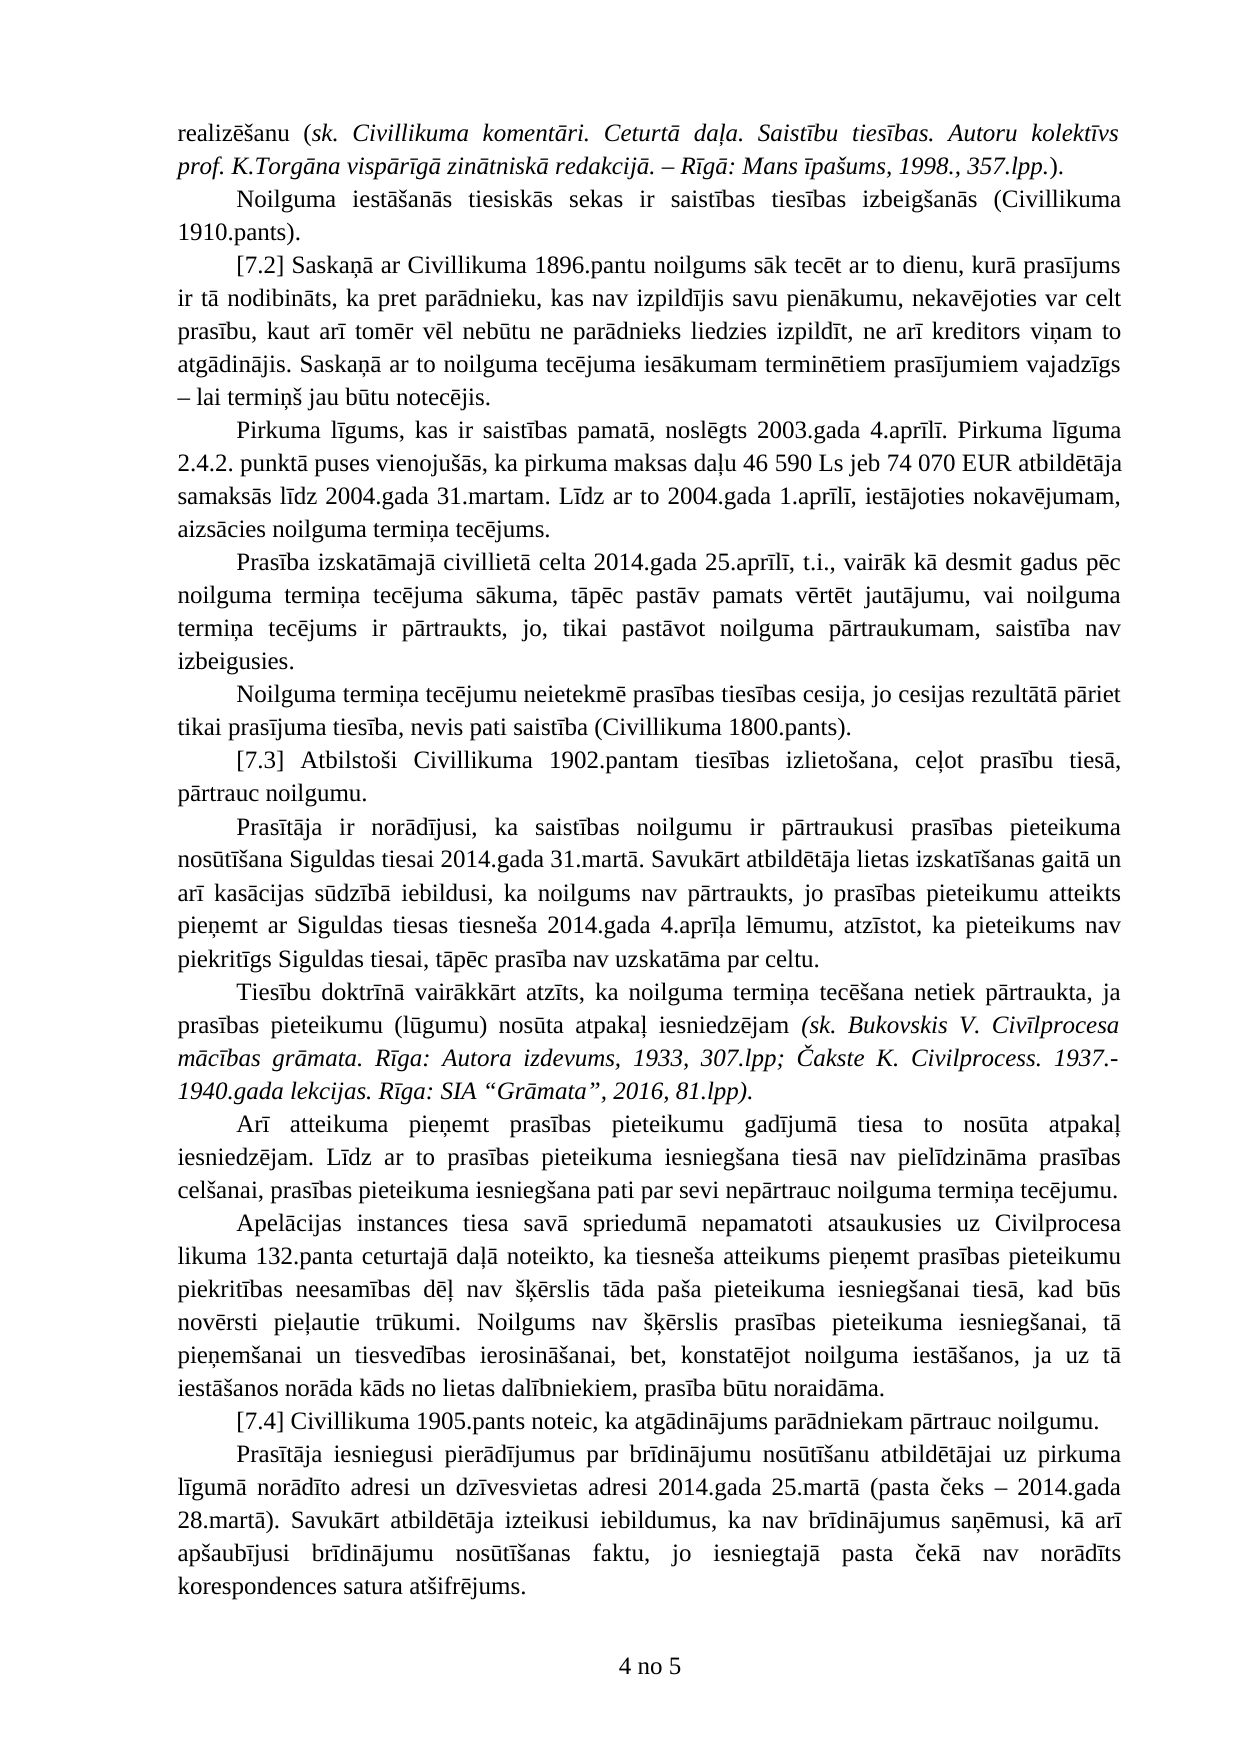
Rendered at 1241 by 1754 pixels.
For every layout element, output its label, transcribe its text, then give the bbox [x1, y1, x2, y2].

text Pirkuma līgums, kas ir saistības pamatā, noslēgts 2003.gada 4.aprīlī. Pirkuma līguma 2.4.2. punktā puses vienojušās, ka pirkuma maksas daļu 46 590 Ls jeb 74 070 EUR atbildētāja samaksās līdz 2004.gada 31.martam. Līdz ar to 2004.gada 1.aprīlī, iestājoties nokavējumam, aizsācies noilguma termiņa tecējums. [177, 415, 1122, 543]
text [7.4] Civillikuma 1905.pants noteic, ka atgādinājums parādniekam pārtrauc noilgumu. [177, 1406, 1122, 1435]
text Tiesību doktrīnā vairākkārt atzīts, ka noilguma termiņa tecēšana netiek pārtraukta, ja prasības pieteikumu (lūgumu) nosūta atpakaļ iesniedzējam (sk. Bukovskis V. Civīlprocesa mācības grāmata. Rīga: Autora izdevums, 1933, 307.lpp; Čakste K. Civilprocess. 1937.-1940.gada lekcijas. Rīga: SIA “Grāmata”, 2016, 81.lpp). [177, 977, 1122, 1104]
text Prasītāja ir norādījusi, ka saistības noilgumu ir pārtraukusi prasības pieteikuma nosūtīšana Siguldas tiesai 2014.gada 31.martā. Savukārt atbildētāja lietas izskatīšanas gaitā un arī kasācijas sūdzībā iebildusi, ka noilgums nav pārtraukts, jo prasības pieteikumu atteikts pieņemt ar Siguldas tiesas tiesneša 2014.gada 4.aprīļa lēmumu, atzīstot, ka pieteikums nav piekritīgs Siguldas tiesai, tāpēc prasība nav uzskatāma par celtu. [177, 812, 1122, 972]
text [7.3] Atbilstoši Civillikuma 1902.pantam tiesības izlietošana, ceļot prasību tiesā, pārtrauc noilgumu. [177, 746, 1122, 807]
text Noilguma iestāšanās tiesiskās sekas ir saistības tiesības izbeigšanās (Civillikuma 1910.pants). [177, 184, 1122, 246]
text [7.2] Saskaņā ar Civillikuma 1896.pantu noilgums sāk tecēt ar to dienu, kurā prasījums ir tā nodibināts, ka pret parādnieku, kas nav izpildījis savu pienākumu, nekavējoties var celt prasību, kaut arī tomēr vēl nebūtu ne parādnieks liedzies izpildīt, ne arī kreditors viņam to atgādinājis. Saskaņā ar to noilguma tecējuma iesākumam terminētiem prasījumiem vajadzīgs – lai termiņš jau būtu notecējis. [177, 250, 1122, 411]
text Prasība izskatāmajā civillietā celta 2014.gada 25.aprīlī, t.i., vairāk kā desmit gadus pēc noilguma termiņa tecējuma sākuma, tāpēc pastāv pamats vērtēt jautājumu, vai noilguma termiņa tecējums ir pārtraukts, jo, tikai pastāvot noilguma pārtraukumam, saistība nav izbeigusies. [177, 547, 1122, 675]
text Apelācijas instances tiesa savā spriedumā nepamatoti atsaukusies uz Civilprocesa likuma 132.panta ceturtajā daļā noteikto, ka tiesneša atteikums pieņemt prasības pieteikumu piekritības neesamības dēļ nav šķērslis tāda paša pieteikuma iesniegšanai tiesā, kad būs novērsti pieļautie trūkumi. Noilgums nav šķērslis prasības pieteikuma iesniegšanai, tā pieņemšanai un tiesvedības ierosināšanai, bet, konstatējot noilguma iestāšanos, ja uz tā iestāšanos norāda kāds no lietas dalībniekiem, prasība būtu noraidāma. [177, 1208, 1122, 1402]
text Arī atteikuma pieņemt prasības pieteikumu gadījumā tiesa to nosūta atpakaļ iesniedzējam. Līdz ar to prasības pieteikuma iesniegšana tiesā nav pielīdzināma prasības celšanai, prasības pieteikuma iesniegšana pati par sevi nepārtrauc noilguma termiņa tecējumu. [177, 1109, 1122, 1203]
text Prasītāja iesniegusi pierādījumus par brīdinājumu nosūtīšanu atbildētājai uz pirkuma līgumā norādīto adresi un dzīvesvietas adresi 2014.gada 25.martā (pasta čeks – 2014.gada 28.martā). Savukārt atbildētāja izteikusi iebildumus, ka nav brīdinājumus saņēmusi, kā arī apšaubījusi brīdinājumu nosūtīšanas faktu, jo iesniegtajā pasta čekā nav norādīts korespondences satura atšifrējums. [177, 1439, 1122, 1600]
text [177, 118, 1122, 180]
text Noilguma termiņa tecējumu neietekmē prasības tiesības cesija, jo cesijas rezultātā pāriet tikai prasījuma tiesība, nevis pati saistība (Civillikuma 1800.pants). [177, 679, 1122, 741]
